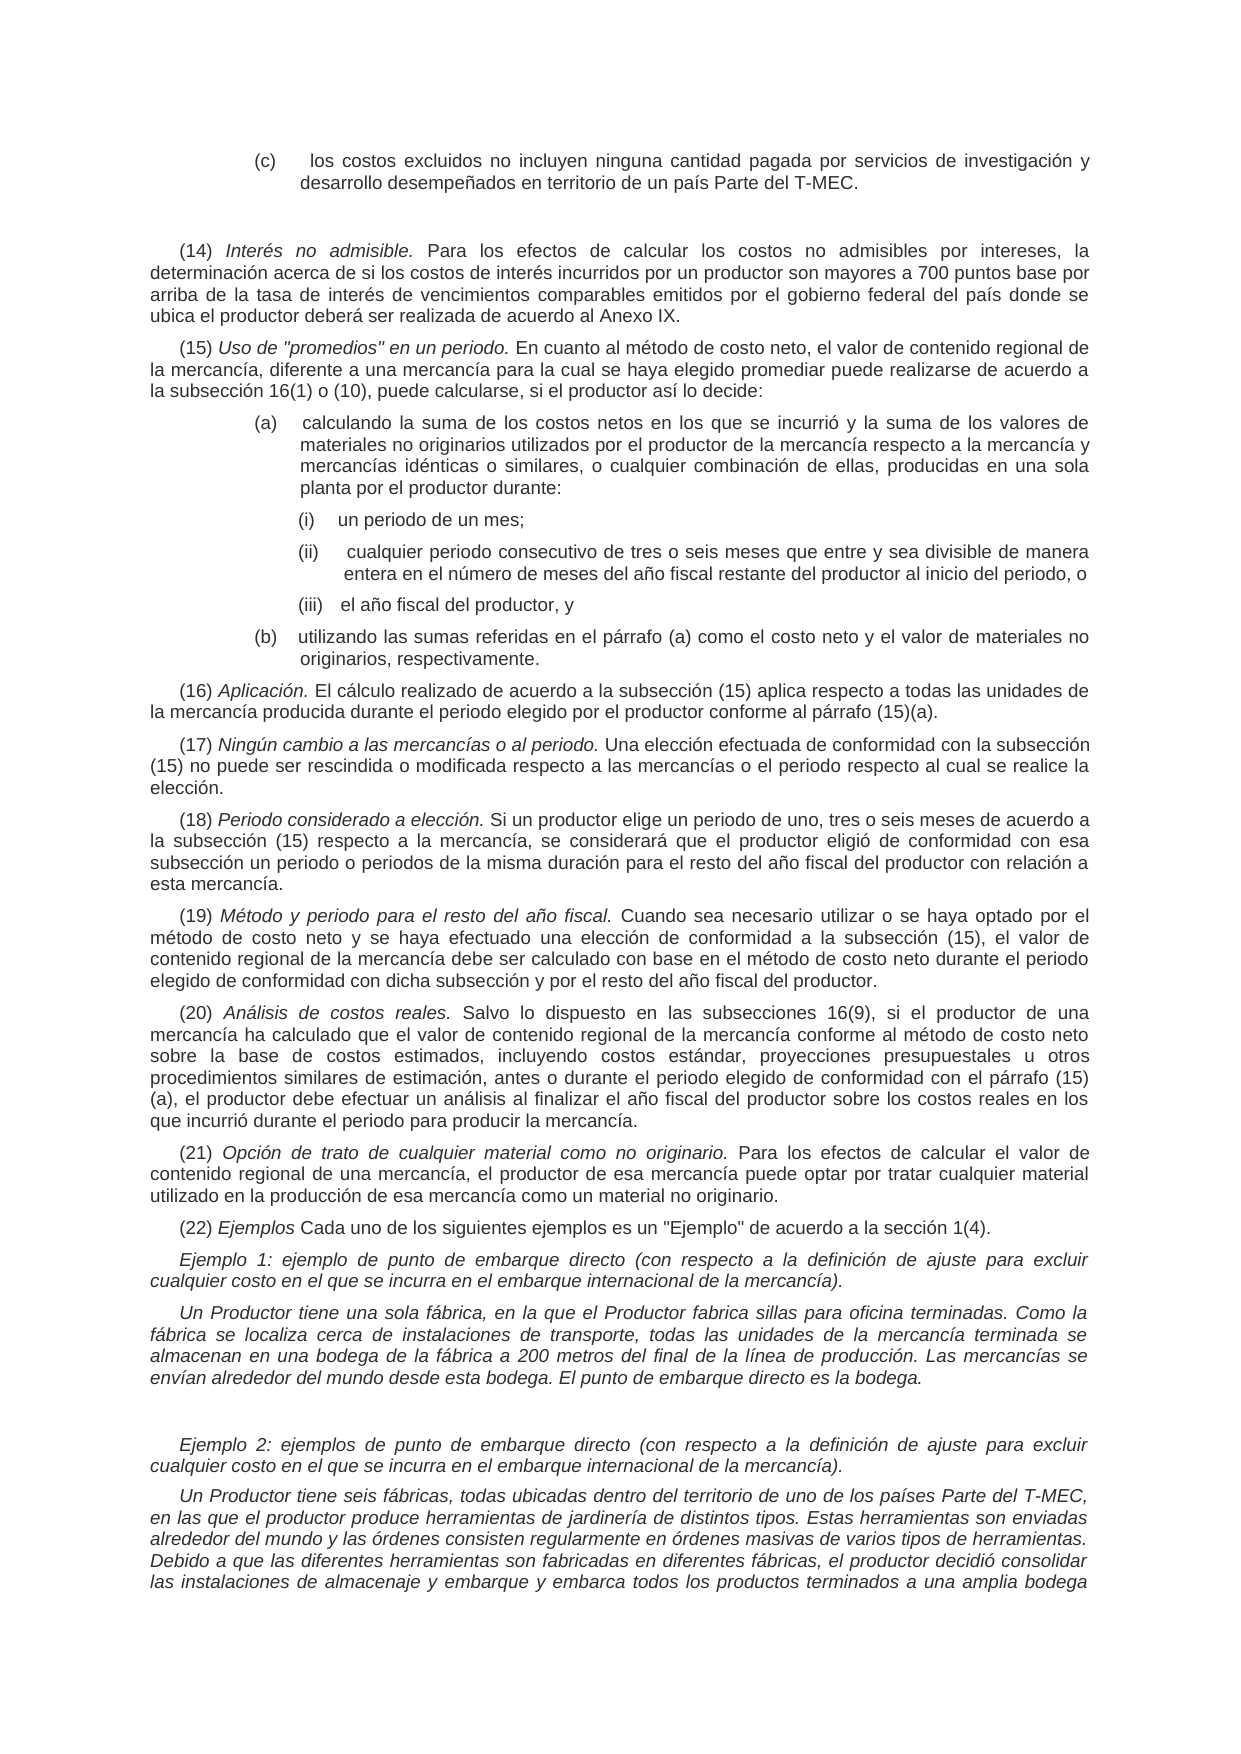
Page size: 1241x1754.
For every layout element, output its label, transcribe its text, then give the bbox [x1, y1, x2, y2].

text (ii) cualquier periodo consecutivo de tres o seis meses que entre y sea divisible de manera entera en el número de meses del año fiscal restante del productor al inicio del periodo, o [298, 541, 1090, 584]
text (20) Análisis de costos reales. Salvo lo dispuesto en las subsecciones 16(9), si el productor de una mercancía ha calculado que el valor de contenido regional de la mercancía conforme al método de costo neto sobre la base de costos estimados, incluyendo costos estándar, proyecciones presupuestales u otros procedimientos similares de estimación, antes o durante el periodo elegido de conformidad con el párrafo (15)(a), el productor debe efectuar un análisis al finalizar el año fiscal del productor sobre los costos reales en los que incurrió durante el periodo para producir la mercancía. [150, 1002, 1090, 1131]
text (19) Método y periodo para el resto del año fiscal. Cuando sea necesario utilizar o se haya optado por el método de costo neto y se haya efectuado una elección de conformidad a la subsección (15), el valor de contenido regional de la mercancía debe ser calculado con base en el método de costo neto durante el periodo elegido de conformidad con dicha subsección y por el resto del año fiscal del productor. [150, 905, 1090, 991]
text (14) Interés no admisible. Para los efectos de calcular los costos no admisibles por intereses, la determinación acerca de si los costos de interés incurridos por un productor son mayores a 700 puntos base por arriba de la tasa de interés de vencimientos comparables emitidos por el gobierno federal del país donde se ubica el productor deberá ser realizada de acuerdo al Anexo IX. [150, 240, 1090, 327]
text (22) Ejemplos Cada uno de los siguientes ejemplos es un "Ejemplo" de acuerdo a la sección 1(4). [150, 1217, 1090, 1238]
text (b) utilizando las sumas referidas en el párrafo (a) como el costo neto y el valor de materiales no originarios, respectivamente. [254, 626, 1090, 669]
text (a) calculando la suma de los costos netos en los que se incurrió y la suma de los valores de materiales no originarios utilizados por el productor de la mercancía respecto a la mercancía y mercancías idénticas o similares, o cualquier combinación de ellas, producidas en una sola planta por el productor durante: [254, 412, 1090, 498]
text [150, 1485, 1090, 1593]
text (21) Opción de trato de cualquier material como no originario. Para los efectos de calcular el valor de contenido regional de una mercancía, el productor de esa mercancía puede optar por tratar cualquier material utilizado en la producción de esa mercancía como un material no originario. [150, 1142, 1090, 1206]
text (c) los costos excluidos no incluyen ninguna cantidad pagada por servicios de investigación y desarrollo desempeñados en territorio de un país Parte del T-MEC. [254, 150, 1090, 193]
text (16) Aplicación. El cálculo realizado de acuerdo a la subsección (15) aplica respecto a todas las unidades de la mercancía producida durante el periodo elegido por el productor conforme al párrafo (15)(a). [150, 680, 1090, 723]
text (18) Periodo considerado a elección. Si un productor elige un periodo de uno, tres o seis meses de acuerdo a la subsección (15) respecto a la mercancía, se considerará que el productor eligió de conformidad con esa subsección un periodo o periodos de la misma duración para el resto del año fiscal del productor con relación a esta mercancía. [150, 808, 1090, 895]
text (15) Uso de "promedios" en un periodo. En cuanto al método de costo neto, el valor de contenido regional de la mercancía, diferente a una mercancía para la cual se haya elegido promediar puede realizarse de acuerdo a la subsección 16(1) o (10), puede calcularse, si el productor así lo decide: [150, 337, 1090, 402]
text Ejemplo 1: ejemplo de punto de embarque directo (con respecto a la definición de ajuste para excluir cualquier costo en el que se incurra en el embarque internacional de la mercancía). [150, 1249, 1090, 1292]
text (iii) el año fiscal del productor, y [298, 594, 1090, 616]
text (i) un periodo de un mes; [298, 509, 1090, 530]
text Ejemplo 2: ejemplos de punto de embarque directo (con respecto a la definición de ajuste para excluir cualquier costo en el que se incurra en el embarque internacional de la mercancía). [150, 1433, 1090, 1477]
text Un Productor tiene una sola fábrica, en la que el Productor fabrica sillas para oficina terminadas. Como la fábrica se localiza cerca de instalaciones de transporte, todas las unidades de la mercancía terminada se almacenan en una bodega de la fábrica a 200 metros del final de la línea de producción. Las mercancías se envían alrededor del mundo desde esta bodega. El punto de embarque directo es la bodega. [150, 1302, 1090, 1388]
text (17) Ningún cambio a las mercancías o al periodo. Una elección efectuada de conformidad con la subsección (15) no puede ser rescindida o modificada respecto a las mercancías o el periodo respecto al cual se realice la elección. [150, 733, 1090, 798]
